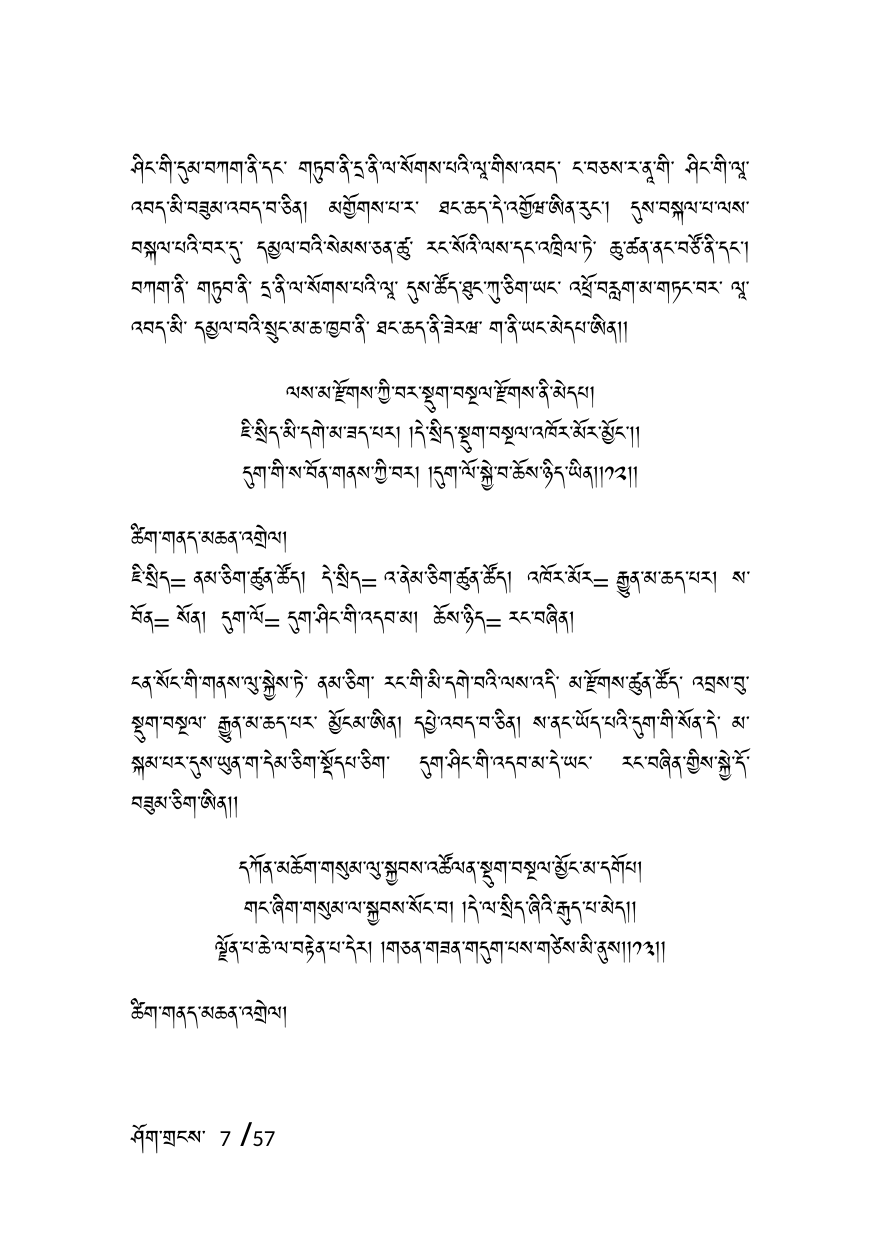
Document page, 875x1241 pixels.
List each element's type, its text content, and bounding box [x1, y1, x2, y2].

text ཚིག་གནད་མཆན་འགྲེལ། [131, 520, 750, 560]
text དུག་གི་ས་བོན་གནས་ཀྱི་བར། །དུག་ལོ་སྐྱེ་བ་ཆོས་ཉིད་ཡིན།།༡༢།། [131, 455, 750, 495]
text ཇི་སྲིད་མི་དགེ་མ་ཟད་པར། །དེ་སྲིད་སྡུག་བསྔལ་འཁོར་མོར་མྱོང་།། [131, 415, 750, 455]
text ལས་མ་རྫོགས་ཀྱི་བར་སྡུག་བསྔལ་རྫོགས་ནི་མེདཔ། [131, 375, 750, 415]
text ཤིང་གི་དུམ་བཀག་ནི་དང་ གཏུབ་ནི་དྲ་ནི་ལ་སོགས་པའི་ལཱ་གིས་འབད་ ང་བཅས་ར་ནཱ་གི་ ཤིང་གི་ལཱ་འབད་མི་བཟུམ་འབད་བ་ཅིན། མགྱོགས་པ་ར་ ཐང་ཆད་དེ་འགྱོཝ་ཨིན་རུང་། དུས་བསྐལ་པ་ལས་བསྐལ་པའི་བར་དུ་ དམྱལ་བའི་སེམས་ཅན་ཚུ་ རང་སོའི་ལས་དང་འཁྲིལ་ཏེ་ ཆུ་ཚན་ནང་བཙོ་ནི་དང་། བཀག་ནི་ གཏུབ་ནི་ དྲ་ནི་ལ་སོགས་པའི་ལཱ་ དུས་ཚོད་ཐུང་ཀུ་ཅིག་ཡང་ འཕྲོ་བརླག་མ་གཏང་བར་ ལཱ་འབད་མི་ དམྱལ་བའི་སྲུང་མ་ཆ་ཁྱབ་ནི་ ཐང་ཆད་ནི་ཟེརཝ་ ག་ནི་ཡང་མེདཔ་ཨིན།། [131, 150, 750, 350]
text ཚིག་གནད་མཆན་འགྲེལ། [131, 995, 750, 1035]
text དཀོན་མཆོག་གསུམ་ལུ་སྐྱབས་འཚོལན་སྡུག་བསྔལ་མྱོང་མ་དགོཔ། [131, 850, 750, 890]
text ཇི་སྲིད= ནམ་ཅིག་ཚུན་ཚོད། དེ་སྲིད= འ་ནེམ་ཅིག་ཚུན་ཚོད། འཁོར་མོར= རྒྱུན་མ་ཆད་པར། ས་བོན= སོན། དུག་ལོ= དུག་ཤིང་གི་འདབ་མ། ཆོས་ཉིད= རང་བཞིན། [131, 560, 750, 640]
text ངན་སོང་གི་གནས་ལུ་སྐྱེས་ཏེ་ ནམ་ཅིག་ རང་གི་མི་དགེ་བའི་ལས་འདི་ མ་རྫོགས་ཚུན་ཚོད་ འབྲས་བུ་སྡུག་བསྔལ་ རྒྱུན་མ་ཆད་པར་ མྱོངམ་ཨིན། དཔྱེ་འབད་བ་ཅིན། ས་ནང་ཡོད་པའི་དུག་གི་སོན་དེ་ མ་སྐམ་པར་དུས་ཡུན་ག་དེམ་ཅིག་སྡོདཔ་ཅིག་ དུག་ཤིང་གི་འདབ་མ་དེ་ཡང་ རང་བཞིན་གྱིས་སྐྱེ་དོ་ བཟུམ་ཅིག་ཨིན།། [131, 665, 750, 825]
text གང་ཞིག་གསུམ་ལ་སྐྱབས་སོང་བ། །དེ་ལ་སྲིད་ཞིའི་རྒུད་པ་མེད།། [131, 890, 750, 930]
text ལྗོན་པ་ཆེ་ལ་བརྟེན་པ་དེར། །གཅན་གཟན་གདུག་པས་གཙེས་མི་ནུས།།༡༣།། [131, 930, 750, 970]
